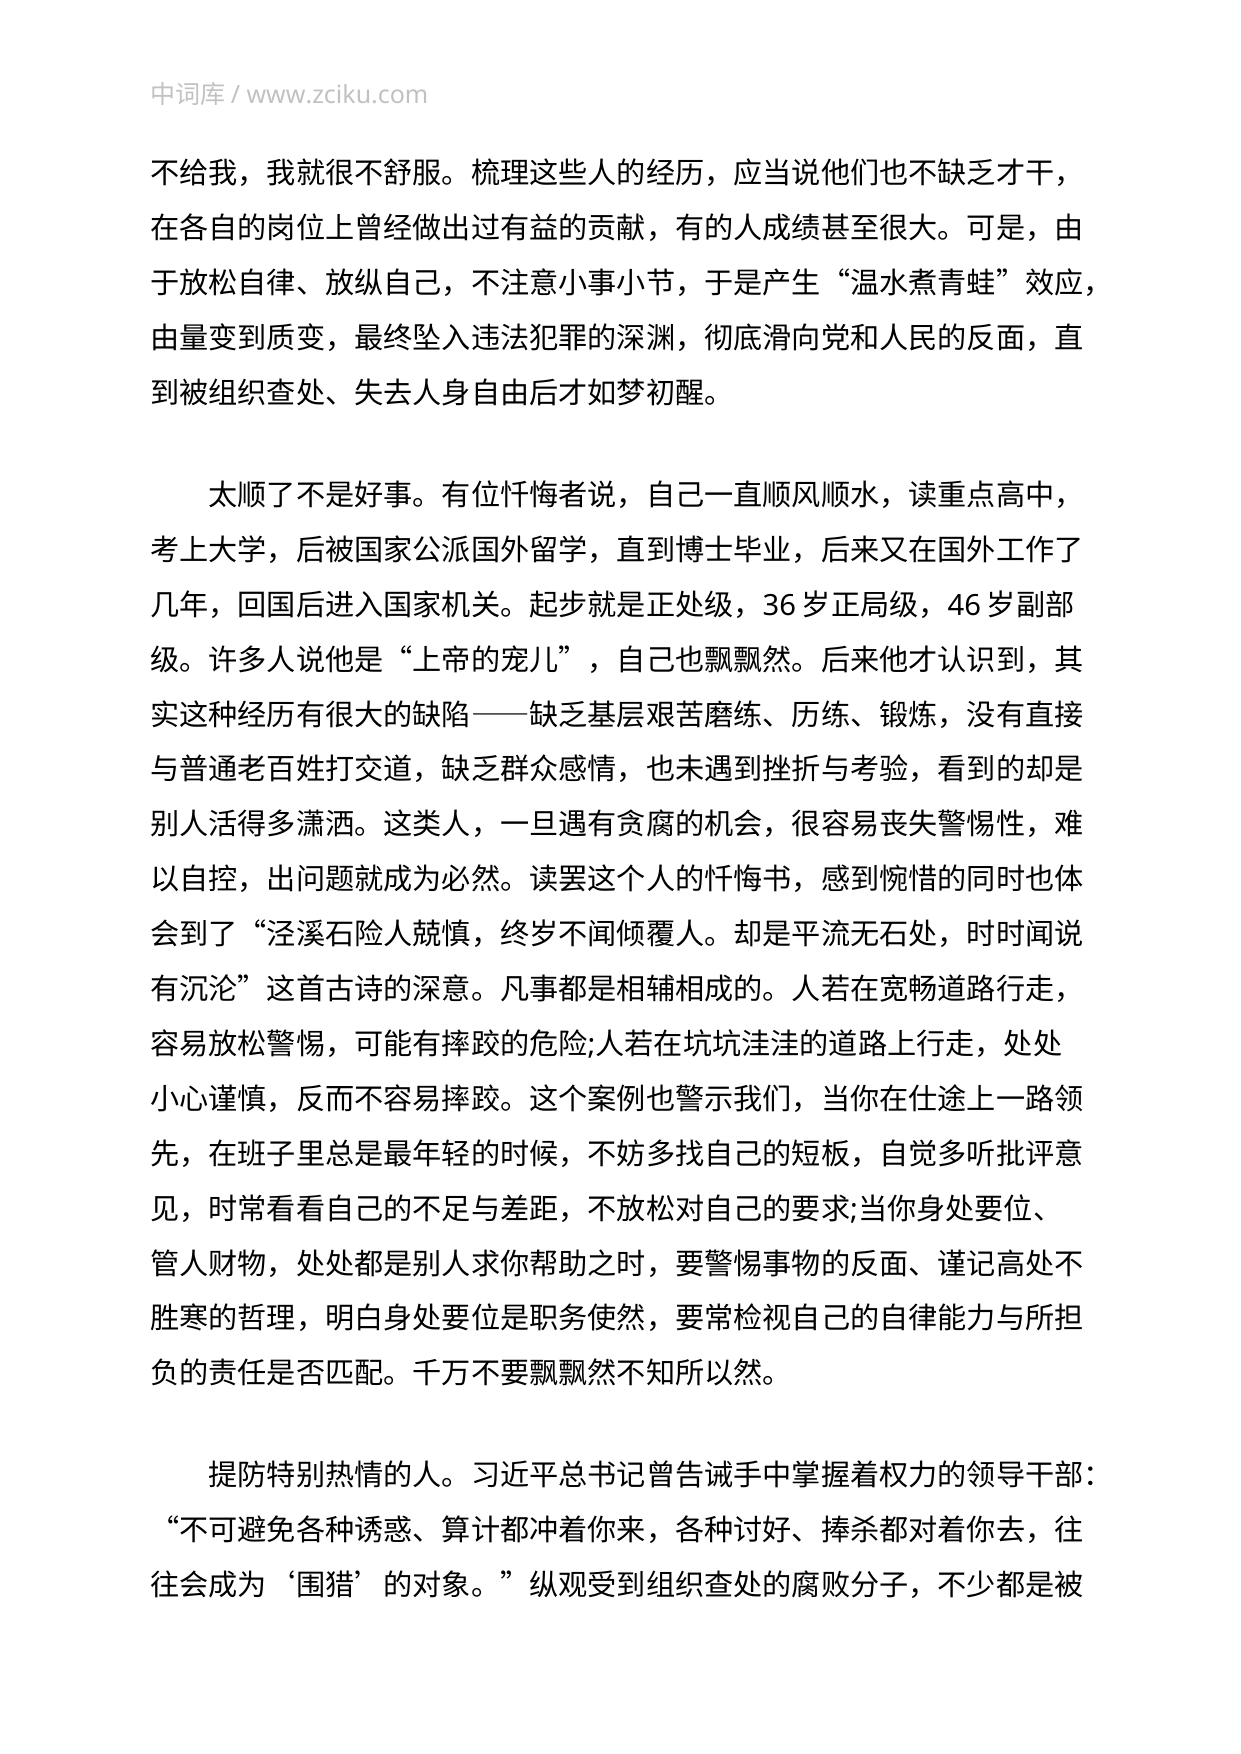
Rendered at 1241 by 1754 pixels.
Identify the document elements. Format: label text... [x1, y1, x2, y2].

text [150, 150, 1090, 412]
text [150, 1452, 1090, 1604]
text 太顺了不是好事。有位忏悔者说，自己一直顺风顺水，读重点高中，考上大学，后被国家公派国外留学，直到博士毕业，后来又在国外工作了几年，回国后进入国家机关。起步就是正处级，36岁正局级，46岁副部级。许多人说他是“上帝的宠儿”，自己也飘飘然。后来他才认识到，其实这种经历有很大的缺陷——缺乏基层艰苦磨练、历练、锻炼，没有直接与普通老百姓打交道，缺乏群众感情，也未遇到挫折与考验，看到的却是别人活得多潇洒。这类人，一旦遇有贪腐的机会，很容易丧失警惕性，难以自控，出问题就成为必然。读罢这个人的忏悔书，感到惋惜的同时也体会到了“泾溪石险人兢慎，终岁不闻倾覆人。却是平流无石处，时时闻说有沉沦”这首古诗的深意。凡事都是相辅相成的。人若在宽畅道路行走，容易放松警惕，可能有摔跤的危险;人若在坑坑洼洼的道路上行走，处处小心谨慎，反而不容易摔跤。这个案例也警示我们，当你在仕途上一路领先，在班子里总是最年轻的时候，不妨多找自己的短板，自觉多听批评意见，时常看看自己的不足与差距，不放松对自己的要求;当你身处要位、管人财物，处处都是别人求你帮助之时，要警惕事物的反面、谨记高处不胜寒的哲理，明白身处要位是职务使然，要常检视自己的自律能力与所担负的责任是否匹配。千万不要飘飘然不知所以然。 [150, 471, 1090, 1392]
